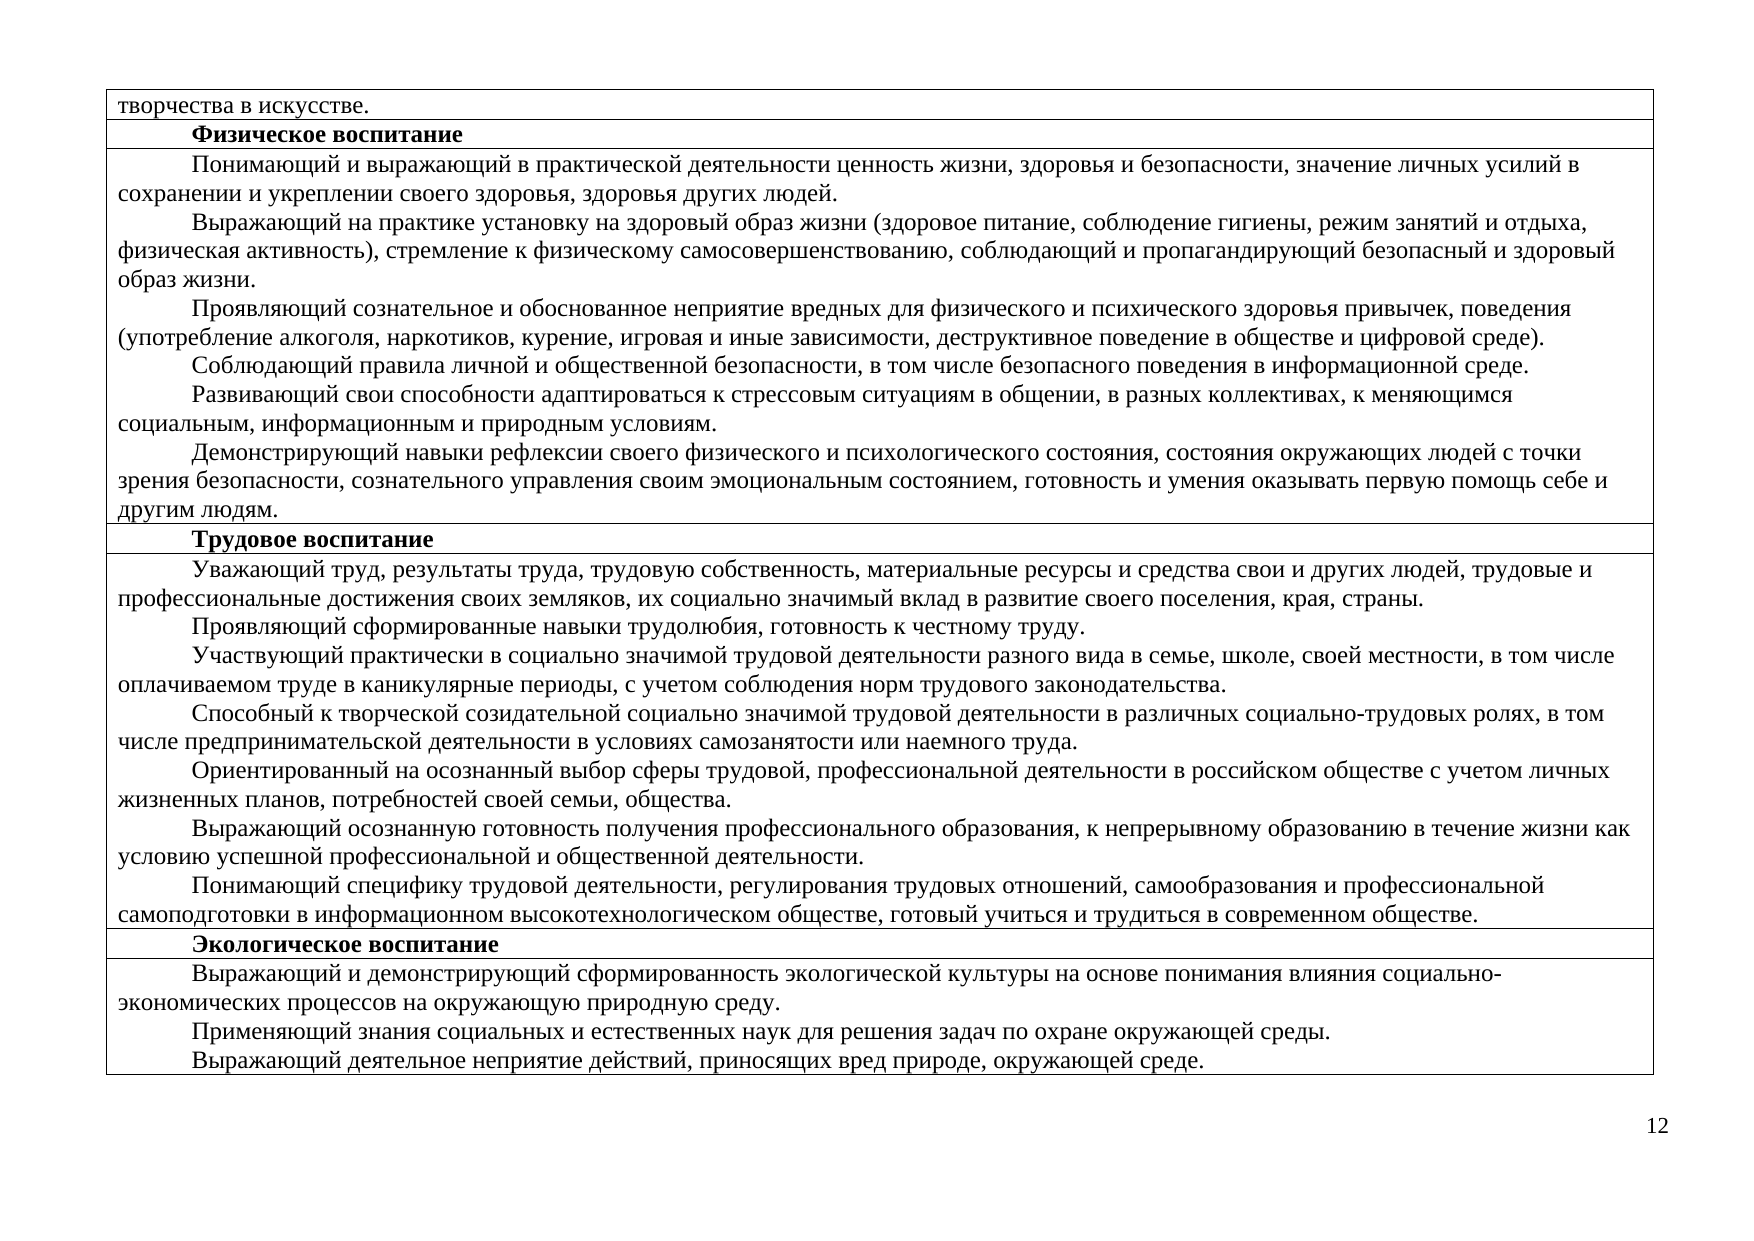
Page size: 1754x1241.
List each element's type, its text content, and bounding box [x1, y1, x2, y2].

table_cell Понимающий и выражающий в практической деятельности ценность жизни, здоровья и безопасности, значение личных усилий в сохранении и укреплении своего здоровья, здоровья других людей. Выражающий на практике установку на здоровый образ жизни (здоровое питание, соблюдение гигиены, режим занятий и отдыха, физическая активность), стремление к физическому самосовершенствованию, соблюдающий и пропагандирующий безопасный и здоровый образ жизни. Проявляющий сознательное и обоснованное неприятие вредных для физического и психического здоровья привычек, поведения (употребление алкоголя, наркотиков, курение, игровая и иные зависимости, деструктивное поведение в обществе и цифровой среде). Соблюдающий правила личной и общественной безопасности, в том числе безопасного поведения в информационной среде. Развивающий свои способности адаптироваться к стрессовым ситуациям в общении, в разных коллективах, к меняющимся социальным, информационным и природным условиям. Демонстрирующий навыки рефлексии своего физического и психологического состояния, состояния окружающих людей с точки зрения безопасности, сознательного управления своим эмоциональным состоянием, готовность и умения оказывать первую помощь себе и другим людям. [107, 149, 1653, 523]
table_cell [107, 959, 1653, 1073]
table_cell Физическое воспитание [107, 120, 1653, 148]
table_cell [107, 90, 1653, 118]
table_cell Экологическое воспитание [107, 929, 1653, 957]
table_cell Трудовое воспитание [107, 524, 1653, 553]
table_cell Уважающий труд, результаты труда, трудовую собственность, материальные ресурсы и средства свои и других людей, трудовые и профессиональные достижения своих земляков, их социально значимый вклад в развитие своего поселения, края, страны. Проявляющий сформированные навыки трудолюбия, готовность к честному труду. Участвующий практически в социально значимой трудовой деятельности разного вида в семье, школе, своей местности, в том числе оплачиваемом труде в каникулярные периоды, с учетом соблюдения норм трудового законодательства. Способный к творческой созидательной социально значимой трудовой деятельности в различных социально-трудовых ролях, в том числе предпринимательской деятельности в условиях самозанятости или наемного труда. Ориентированный на осознанный выбор сферы трудовой, профессиональной деятельности в российском обществе с учетом личных жизненных планов, потребностей своей семьи, общества. Выражающий осознанную готовность получения профессионального образования, к непрерывному образованию в течение жизни как условию успешной профессиональной и общественной деятельности. Понимающий специфику трудовой деятельности, регулирования трудовых отношений, самообразования и профессиональной самоподготовки в информационном высокотехнологическом обществе, готовый учиться и трудиться в современном обществе. [107, 554, 1653, 928]
